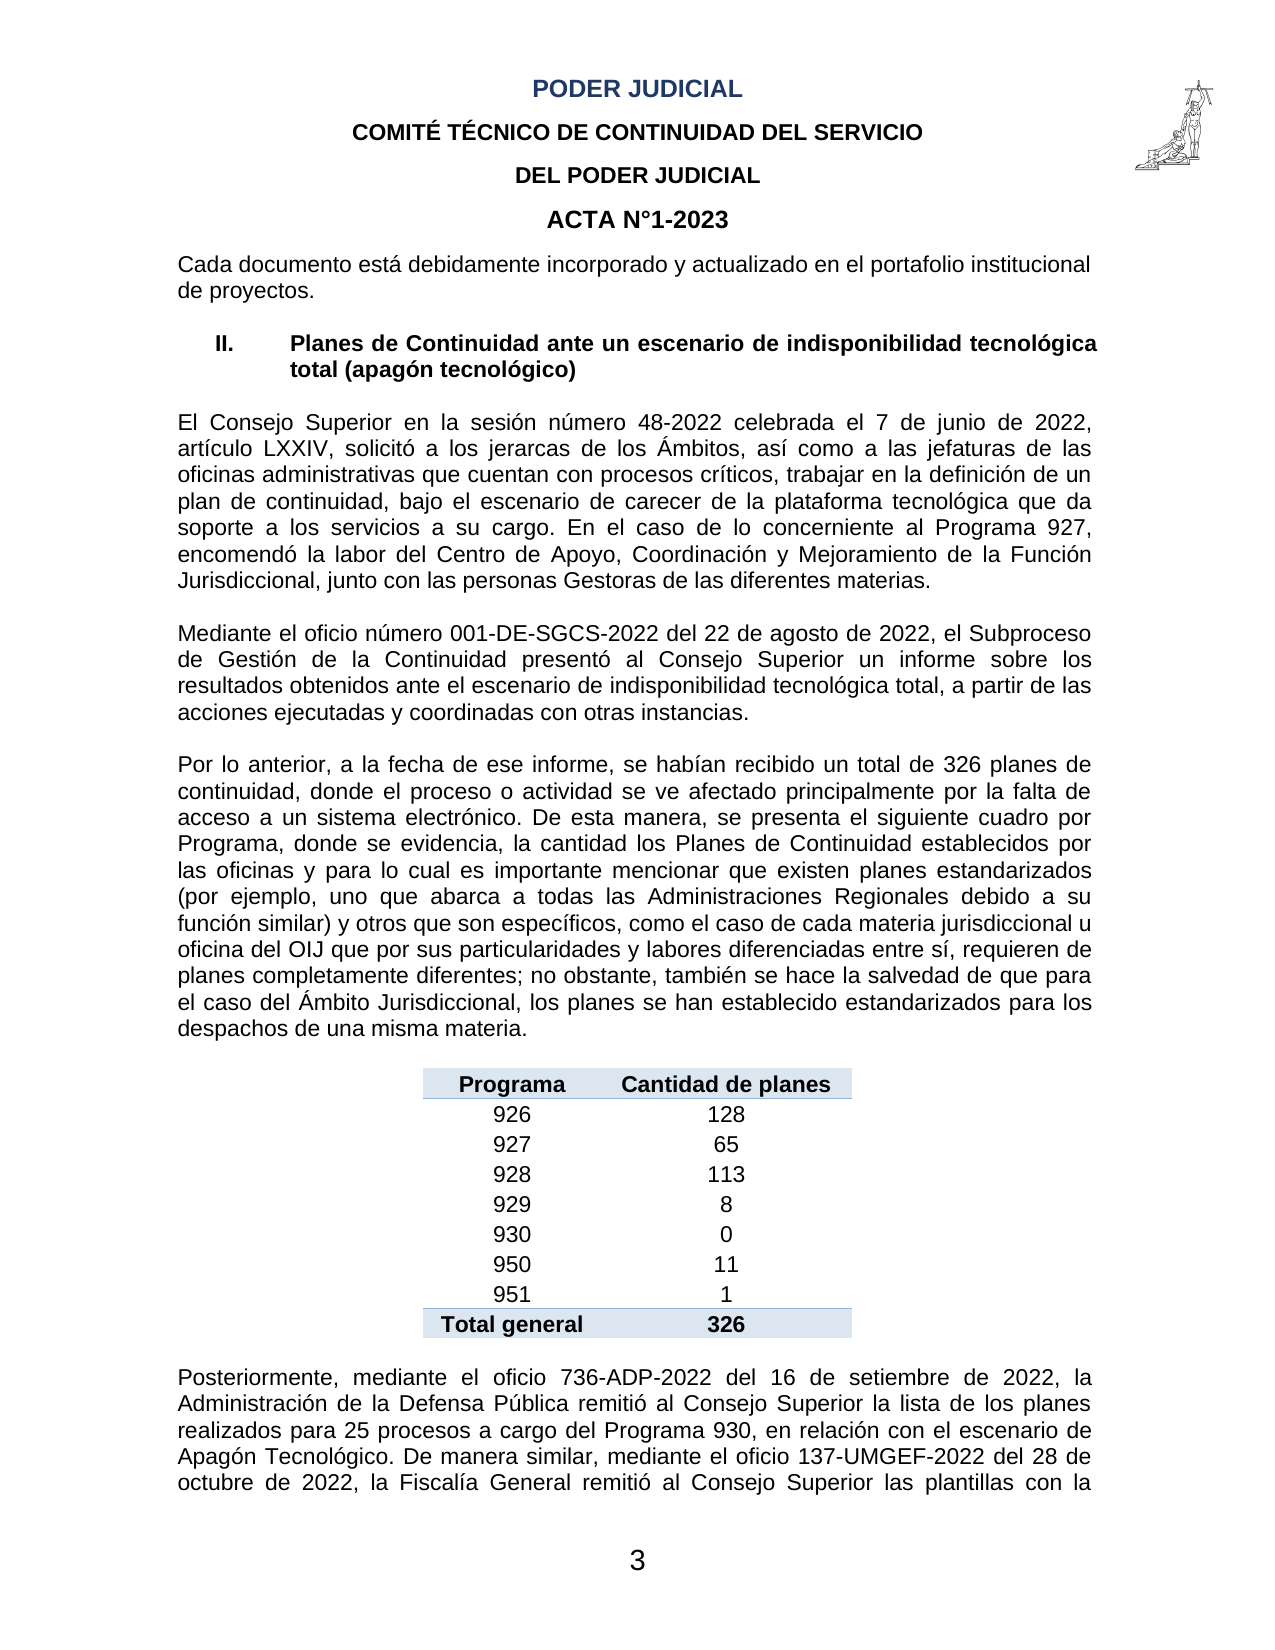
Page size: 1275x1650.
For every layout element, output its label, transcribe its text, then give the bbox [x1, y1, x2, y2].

table_cell 11 [601, 1248, 852, 1278]
table_cell 930 [423, 1218, 601, 1248]
table_cell 928 [423, 1158, 601, 1188]
text Mediante el oficio número 001-DE-SGCS-2022 del 22 de agosto de 2022, el Subproceso de Gestión de la Continuidad presentó al Consejo Superior un informe sobre los resultados obtenidos ante el escenario de indisponibilidad tecnológica total, a partir de las acciones ejecutadas y coordinadas con otras instancias. [177, 619, 1093, 725]
table_header Programa [423, 1068, 601, 1098]
picture [1129, 71, 1220, 172]
table_cell 326 [601, 1309, 852, 1338]
table_cell 0 [601, 1218, 852, 1248]
table_cell 128 [601, 1099, 852, 1128]
text El Consejo Superior en la sesión número 48-2022 celebrada el 7 de junio de 2022, artículo LXXIV, solicitó a los jerarcas de los Ámbitos, así como a las jefaturas de las oficinas administrativas que cuentan con procesos críticos, trabajar en la definición de un plan de continuidad, bajo el escenario de carecer de la plataforma tecnológica que da soporte a los servicios a su cargo. En el caso de lo concerniente al Programa 927, encomendó la labor del Centro de Apoyo, Coordinación y Mejoramiento de la Función Jurisdiccional, junto con las personas Gestoras de las diferentes materias. [177, 409, 1093, 593]
table_cell 927 [423, 1128, 601, 1158]
text Por lo anterior, a la fecha de ese informe, se habían recibido un total de 326 planes de continuidad, donde el proceso o actividad se ve afectado principalmente por la falta de acceso a un sistema electrónico. De esta manera, se presenta el siguiente cuadro por Programa, donde se evidencia, la cantidad los Planes de Continuidad establecidos por las oficinas y para lo cual es importante mencionar que existen planes estandarizados (por ejemplo, uno que abarca a todas las Administraciones Regionales debido a su función similar) y otros que son específicos, como el caso de cada materia jurisdiccional u oficina del OIJ que por sus particularidades y labores diferenciadas entre sí, requieren de planes completamente diferentes; no obstante, también se hace la salvedad de que para el caso del Ámbito Jurisdiccional, los planes se han establecido estandarizados para los despachos de una misma materia. [177, 751, 1093, 1041]
table_cell 929 [423, 1188, 601, 1218]
table_cell 951 [423, 1278, 601, 1308]
table_header Cantidad de planes [601, 1068, 852, 1098]
list Planes de Continuidad ante un escenario de indisponibilidad tecnológica total (apagón tecnológico) [215, 330, 1098, 382]
table_cell 1 [601, 1278, 852, 1308]
table_cell Total general [423, 1309, 601, 1338]
table_cell 65 [601, 1128, 852, 1158]
table_cell 926 [423, 1099, 601, 1128]
text Cada documento está debidamente incorporado y actualizado en el portafolio institucional de proyectos. [177, 251, 1098, 303]
table_cell 950 [423, 1248, 601, 1278]
table_cell 8 [601, 1188, 852, 1218]
table_cell 113 [601, 1158, 852, 1188]
